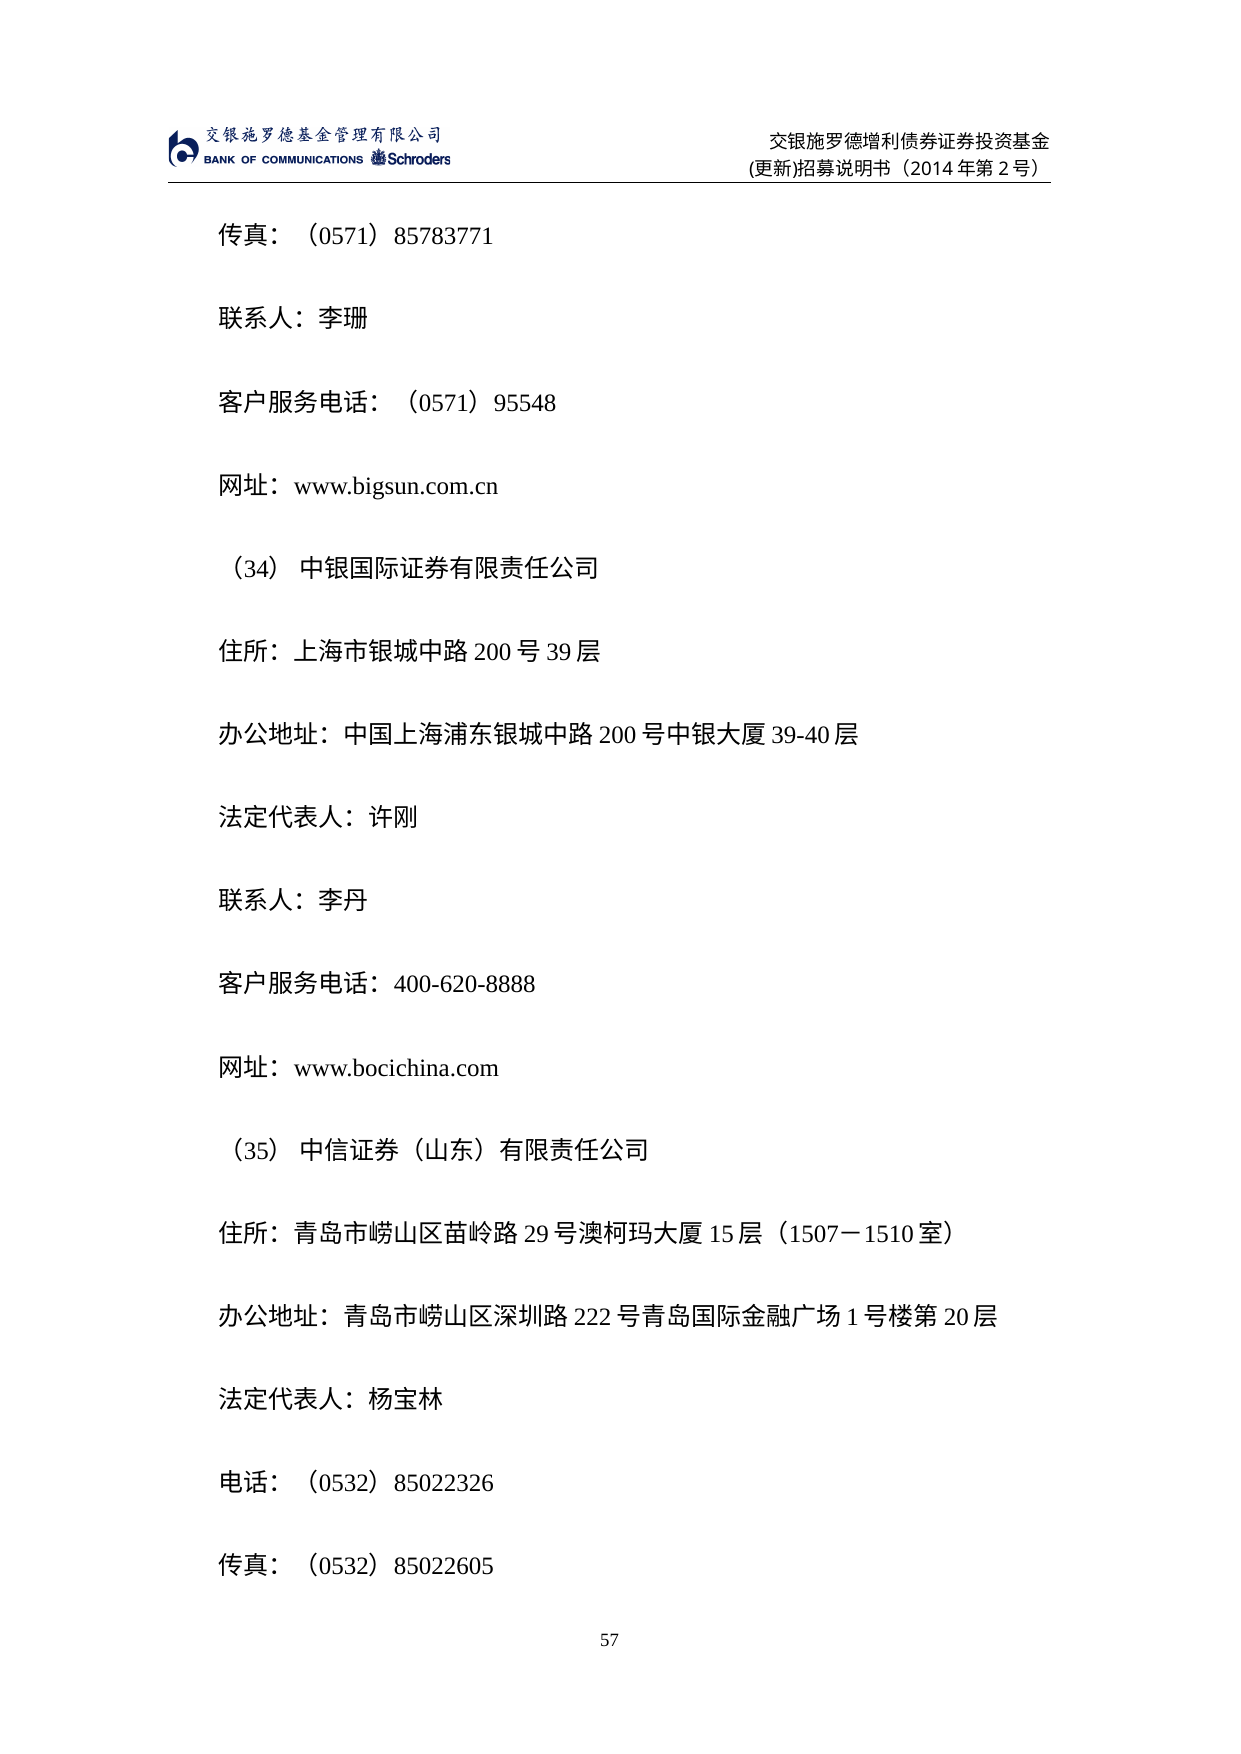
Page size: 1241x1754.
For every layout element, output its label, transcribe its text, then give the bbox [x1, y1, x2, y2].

text 住所：青岛市崂山区苗岭路29号澳柯玛大厦15层（1507－1510室） [169, 1199, 1050, 1264]
text 联系人：李珊 [169, 284, 1050, 349]
text 法定代表人：许刚 [169, 783, 1050, 848]
text 客户服务电话：（0571）95548 [169, 368, 1050, 433]
text （34） 中银国际证券有限责任公司 [169, 534, 1050, 599]
text 办公地址：青岛市崂山区深圳路222号青岛国际金融广场1号楼第20层 [169, 1282, 1050, 1347]
text 客户服务电话：400-620-8888 [169, 949, 1050, 1014]
text 联系人：李丹 [169, 866, 1050, 931]
text 电话：（0532）85022326 [169, 1448, 1050, 1513]
text 网址：www.bigsun.com.cn [169, 451, 1050, 516]
text 法定代表人：杨宝林 [169, 1365, 1050, 1430]
text 住所：上海市银城中路200号39层 [169, 617, 1050, 682]
picture [168, 127, 451, 167]
text 传真：（0532）85022605 [169, 1531, 1050, 1596]
text 传真：（0571）85783771 [169, 201, 1050, 266]
text 办公地址：中国上海浦东银城中路200号中银大厦39-40层 [169, 700, 1050, 765]
text （35） 中信证券（山东）有限责任公司 [169, 1116, 1050, 1181]
text 网址：www.bocichina.com [169, 1033, 1050, 1098]
